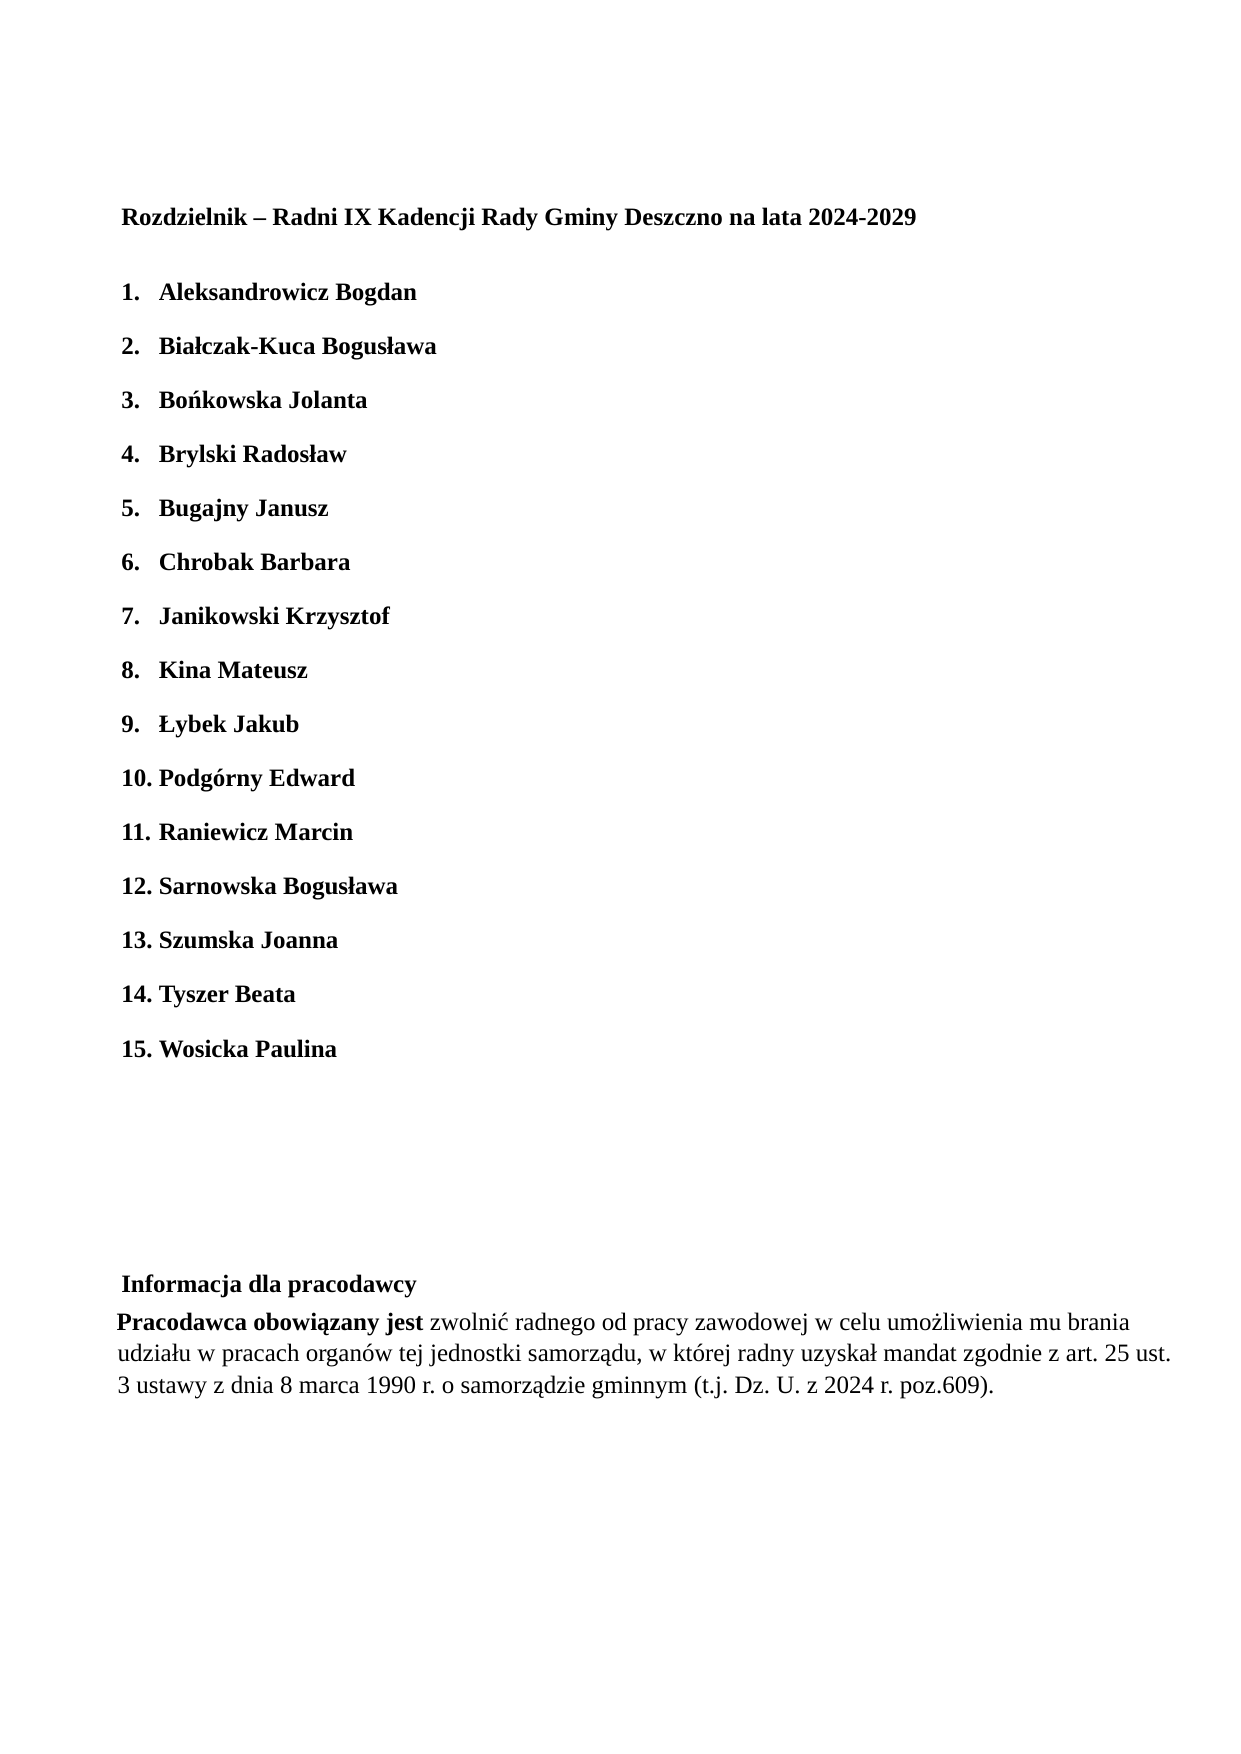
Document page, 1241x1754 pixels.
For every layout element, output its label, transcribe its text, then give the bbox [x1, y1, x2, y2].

text Informacja dla pracodawcy [121, 1269, 1034, 1297]
list Raniewicz Marcin [121, 817, 1034, 846]
text Rozdzielnik – Radni IX Kadencji Rady Gminy Deszczno na lata 2024-2029 [121, 202, 1034, 231]
list Podgórny Edward [121, 763, 1034, 792]
list Sarnowska Bogusława [121, 871, 1034, 900]
list Brylski Radosław [121, 439, 1034, 468]
list Wosicka Paulina [121, 1034, 1034, 1062]
list Bugajny Janusz [121, 493, 1034, 522]
list Łybek Jakub [121, 709, 1034, 738]
list Janikowski Krzysztof [121, 601, 1034, 630]
list Aleksandrowicz Bogdan [121, 277, 1034, 306]
list Białczak-Kuca Bogusława [121, 331, 1034, 359]
list Tyszer Beata [121, 979, 1034, 1008]
list Bońkowska Jolanta [121, 385, 1034, 414]
list Chrobak Barbara [121, 547, 1034, 576]
list Szumska Joanna [121, 926, 1034, 954]
text Pracodawca obowiązany jest zwolnić radnego od pracy zawodowej w celu umożliwienia mu brania udziału w pracach organów tej jednostki samorządu, w której radny uzyskał mandat zgodnie z art. 25 ust. 3 ustawy z dnia 8 marca 1990 r. o samorządzie gminnym (t.j. Dz. U. z 2024 r. poz.609). [116, 1307, 1173, 1399]
list Kina Mateusz [121, 655, 1034, 684]
